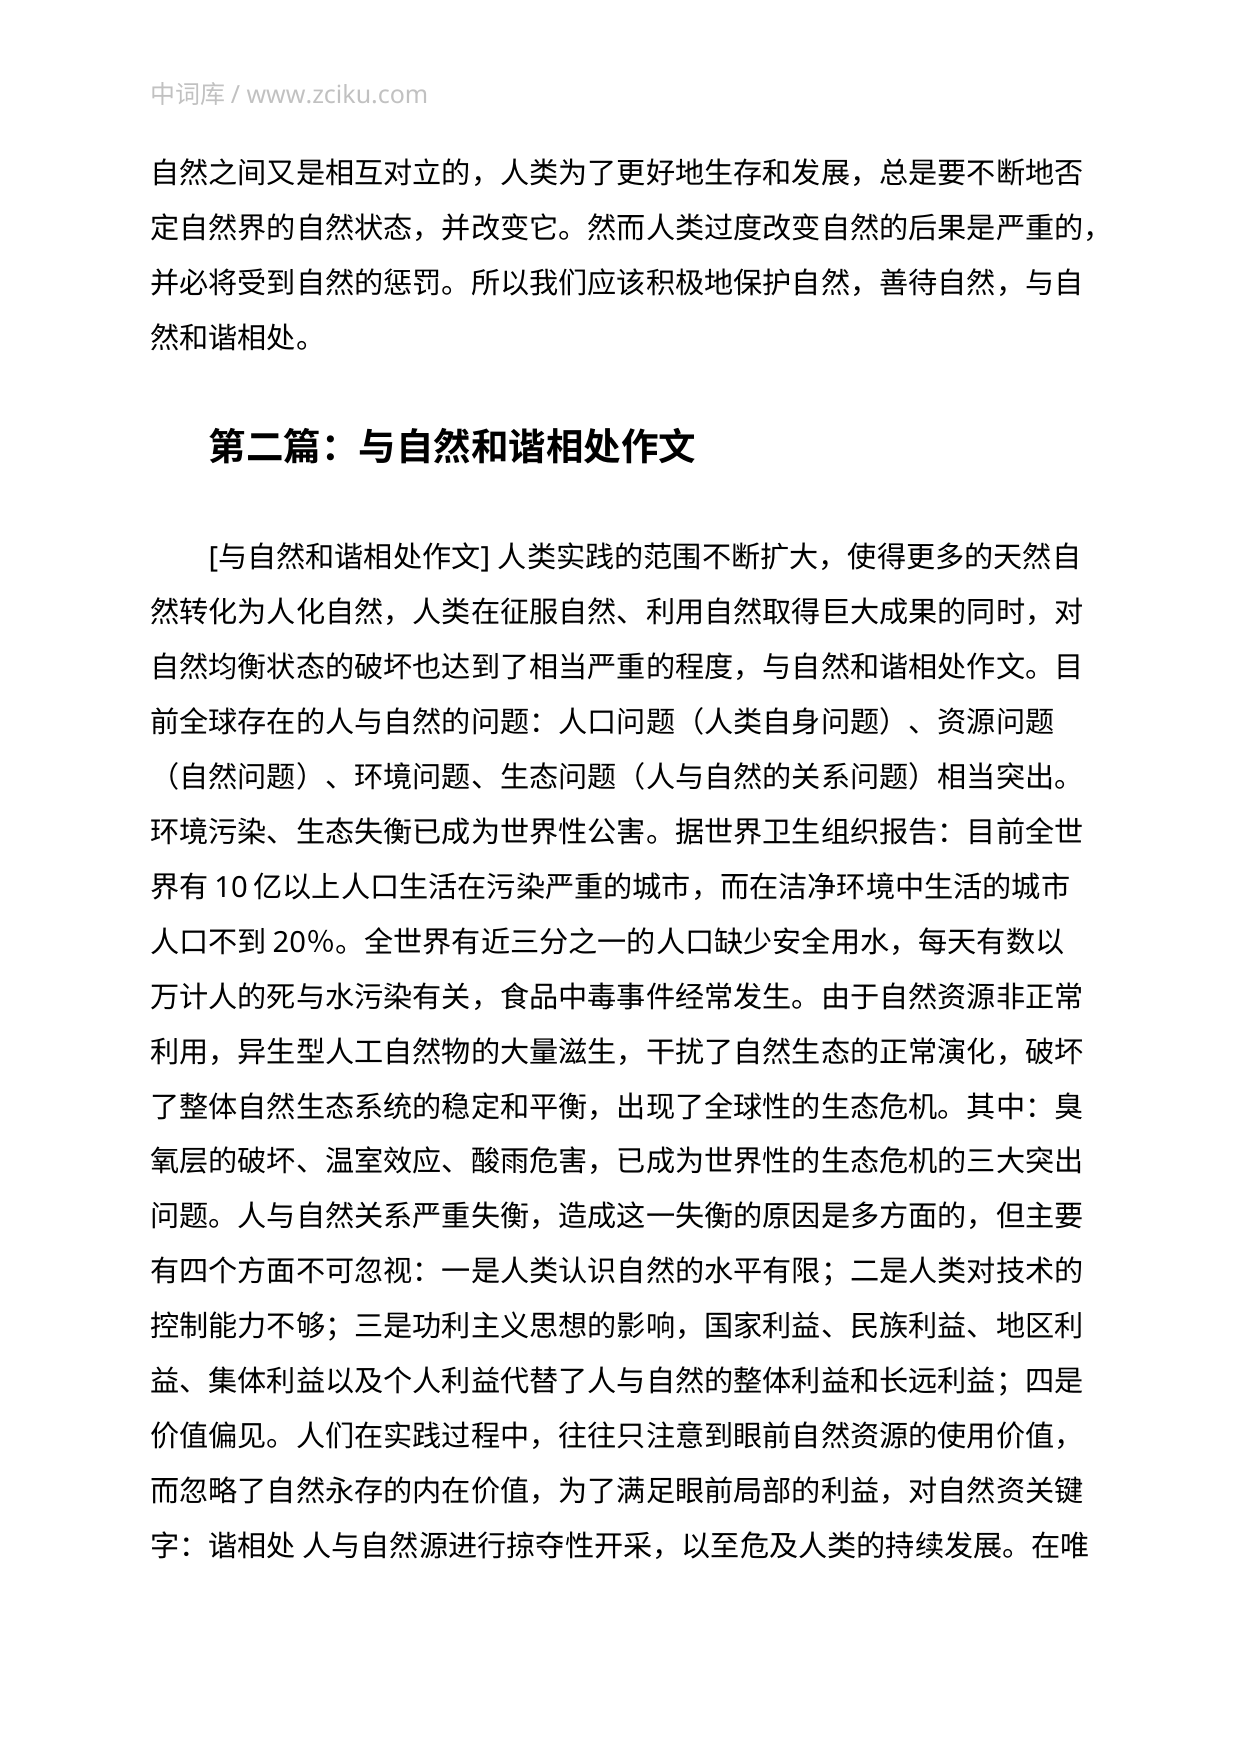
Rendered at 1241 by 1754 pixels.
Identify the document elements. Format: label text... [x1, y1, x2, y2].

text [150, 534, 1090, 1564]
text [150, 150, 1090, 357]
text 第二篇：与自然和谐相处作文 [150, 416, 1090, 471]
